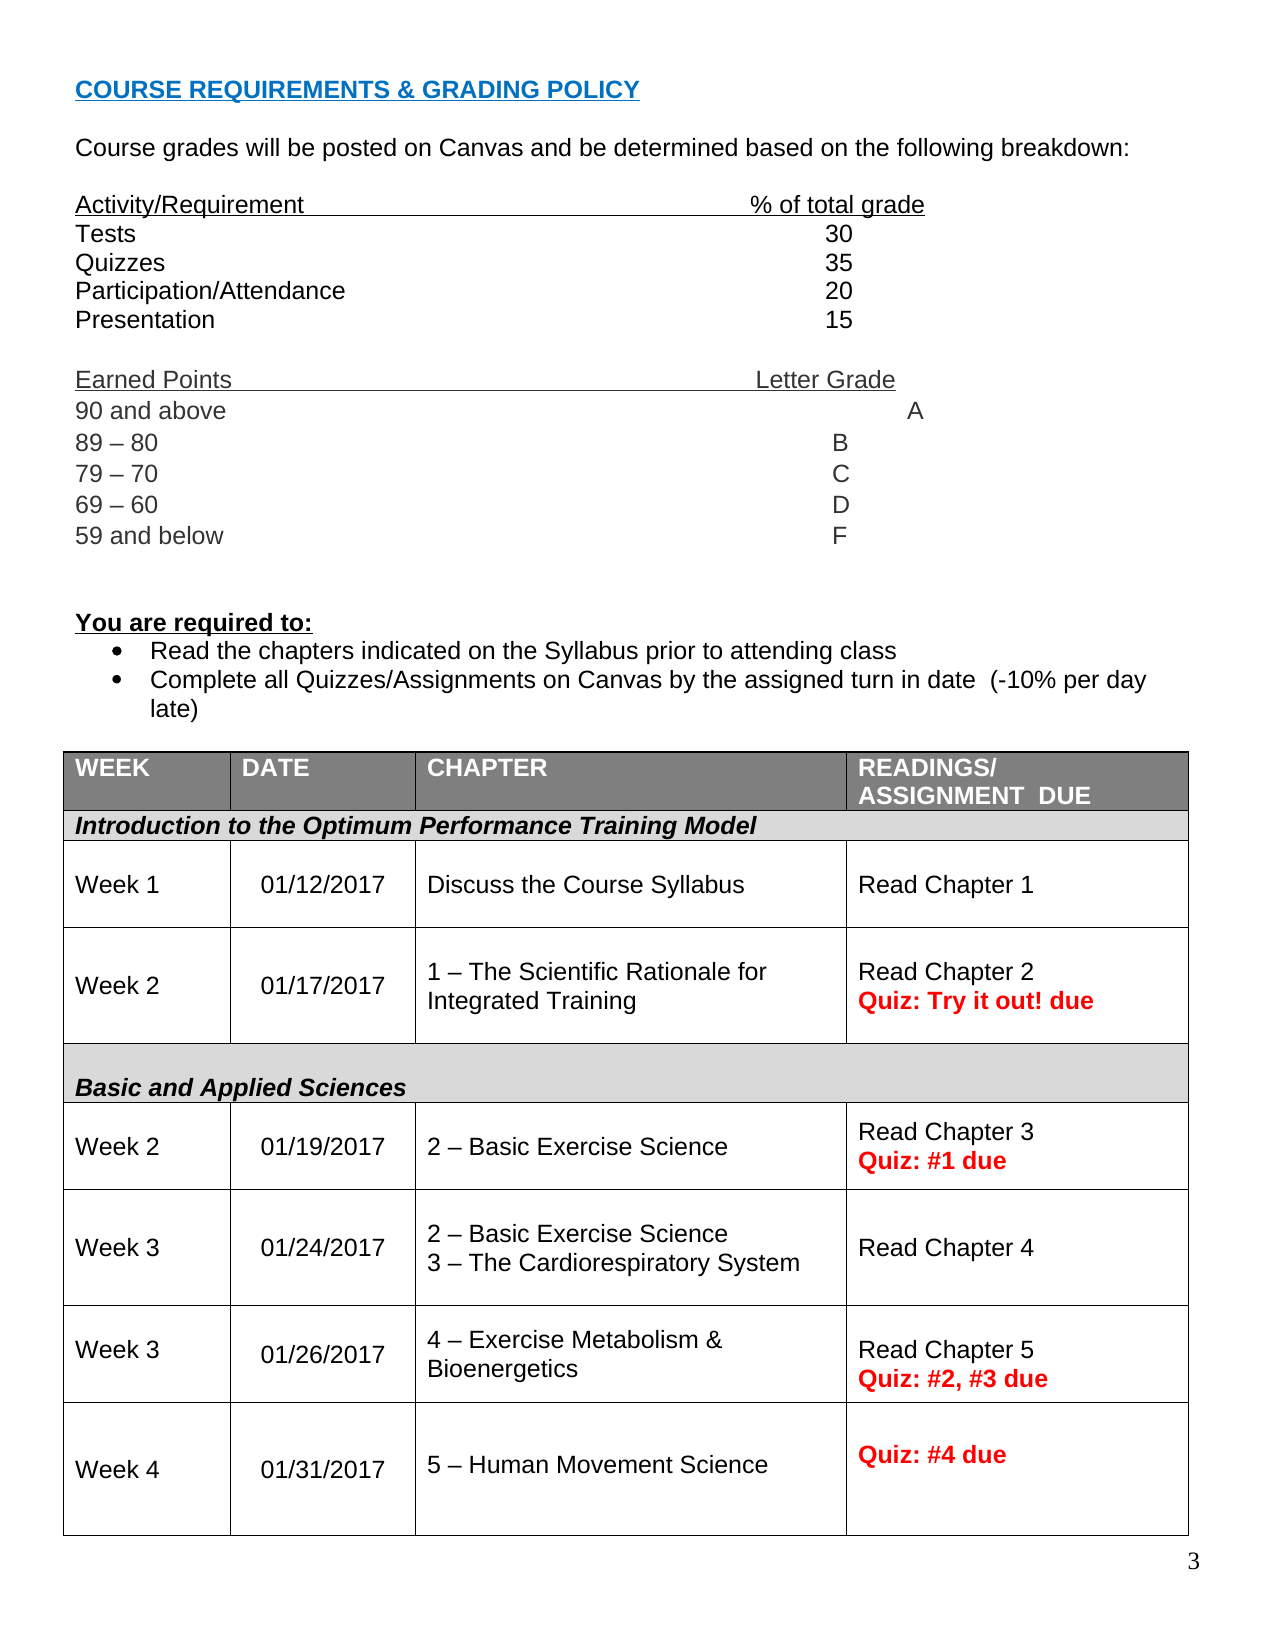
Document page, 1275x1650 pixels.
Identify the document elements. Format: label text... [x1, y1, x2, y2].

table_cell Quiz: #4 due [847, 1403, 1188, 1535]
text 79 – 70 C [75, 456, 1200, 487]
table_cell Introduction to the Optimum Performance Training Model [64, 811, 1188, 840]
table_cell 01/31/2017 [231, 1403, 415, 1535]
table_cell Week 3 [64, 1306, 230, 1402]
table_header WEEK [64, 753, 230, 810]
text 89 – 80 B [75, 425, 1200, 456]
table_cell 4 – Exercise Metabolism & Bioenergetics [416, 1306, 846, 1402]
table_cell 1 – The Scientific Rationale for Integrated Training [416, 928, 846, 1043]
list Complete all Quizzes/Assignments on Canvas by the assigned turn in date (-10% per day late) [112, 665, 1200, 723]
table_header DATE [231, 753, 415, 810]
table_cell Week 2 [64, 928, 230, 1043]
table_cell Read Chapter 4 [847, 1190, 1188, 1305]
text 69 – 60 D [75, 487, 1200, 519]
text Activity PoiTests 30 [75, 219, 1200, 247]
text Activity/Requirement % of total grade [75, 190, 1200, 219]
table_cell 01/24/2017 [231, 1190, 415, 1305]
text Quizzes 35 [75, 247, 1200, 276]
table_cell 5 – Human Movement Science [416, 1403, 846, 1535]
table_cell Basic and Applied Sciences [64, 1044, 1188, 1102]
table_cell Read Chapter 1 [847, 841, 1188, 927]
list Read the chapters indicated on the Syllabus prior to attending class [112, 636, 1200, 665]
table_cell Week 3 [64, 1190, 230, 1305]
table_cell 2 – Basic Exercise Science [416, 1103, 846, 1189]
table_header READINGS/ ASSIGNMENT DUE [847, 753, 1188, 810]
table_cell Week 1 [64, 841, 230, 927]
table_cell 01/19/2017 [231, 1103, 415, 1189]
text You are required to: [75, 607, 1200, 636]
text Earned Points Letter Grade [75, 362, 1200, 394]
text 90 and above A [75, 394, 1200, 425]
table_cell 01/26/2017 [231, 1306, 415, 1402]
table_header CHAPTER [416, 753, 846, 810]
table_cell Discuss the Course Syllabus [416, 841, 846, 927]
table_cell 01/12/2017 [231, 841, 415, 927]
text COURSE REQUIREMENTS & GRADING POLICY [75, 75, 1200, 104]
text Participation/Attendance 20 [75, 276, 1200, 305]
table_cell 01/17/2017 [231, 928, 415, 1043]
table_cell Read Chapter 3 Quiz: #1 due [847, 1103, 1188, 1189]
text 59 and below F [75, 519, 1200, 550]
text GRADING POLICYCourse grades will be posted on Canvas and be determined based on the following breakdown: [75, 132, 1200, 161]
text Presentation 15 [75, 305, 1200, 334]
table_cell Week 2 [64, 1103, 230, 1189]
table_cell Read Chapter 2 Quiz: Try it out! due [847, 928, 1188, 1043]
table_cell Read Chapter 5 Quiz: #2, #3 due [847, 1306, 1188, 1402]
table_cell 2 – Basic Exercise Science 3 – The Cardiorespiratory System [416, 1190, 846, 1305]
table_cell Week 4 [64, 1403, 230, 1535]
